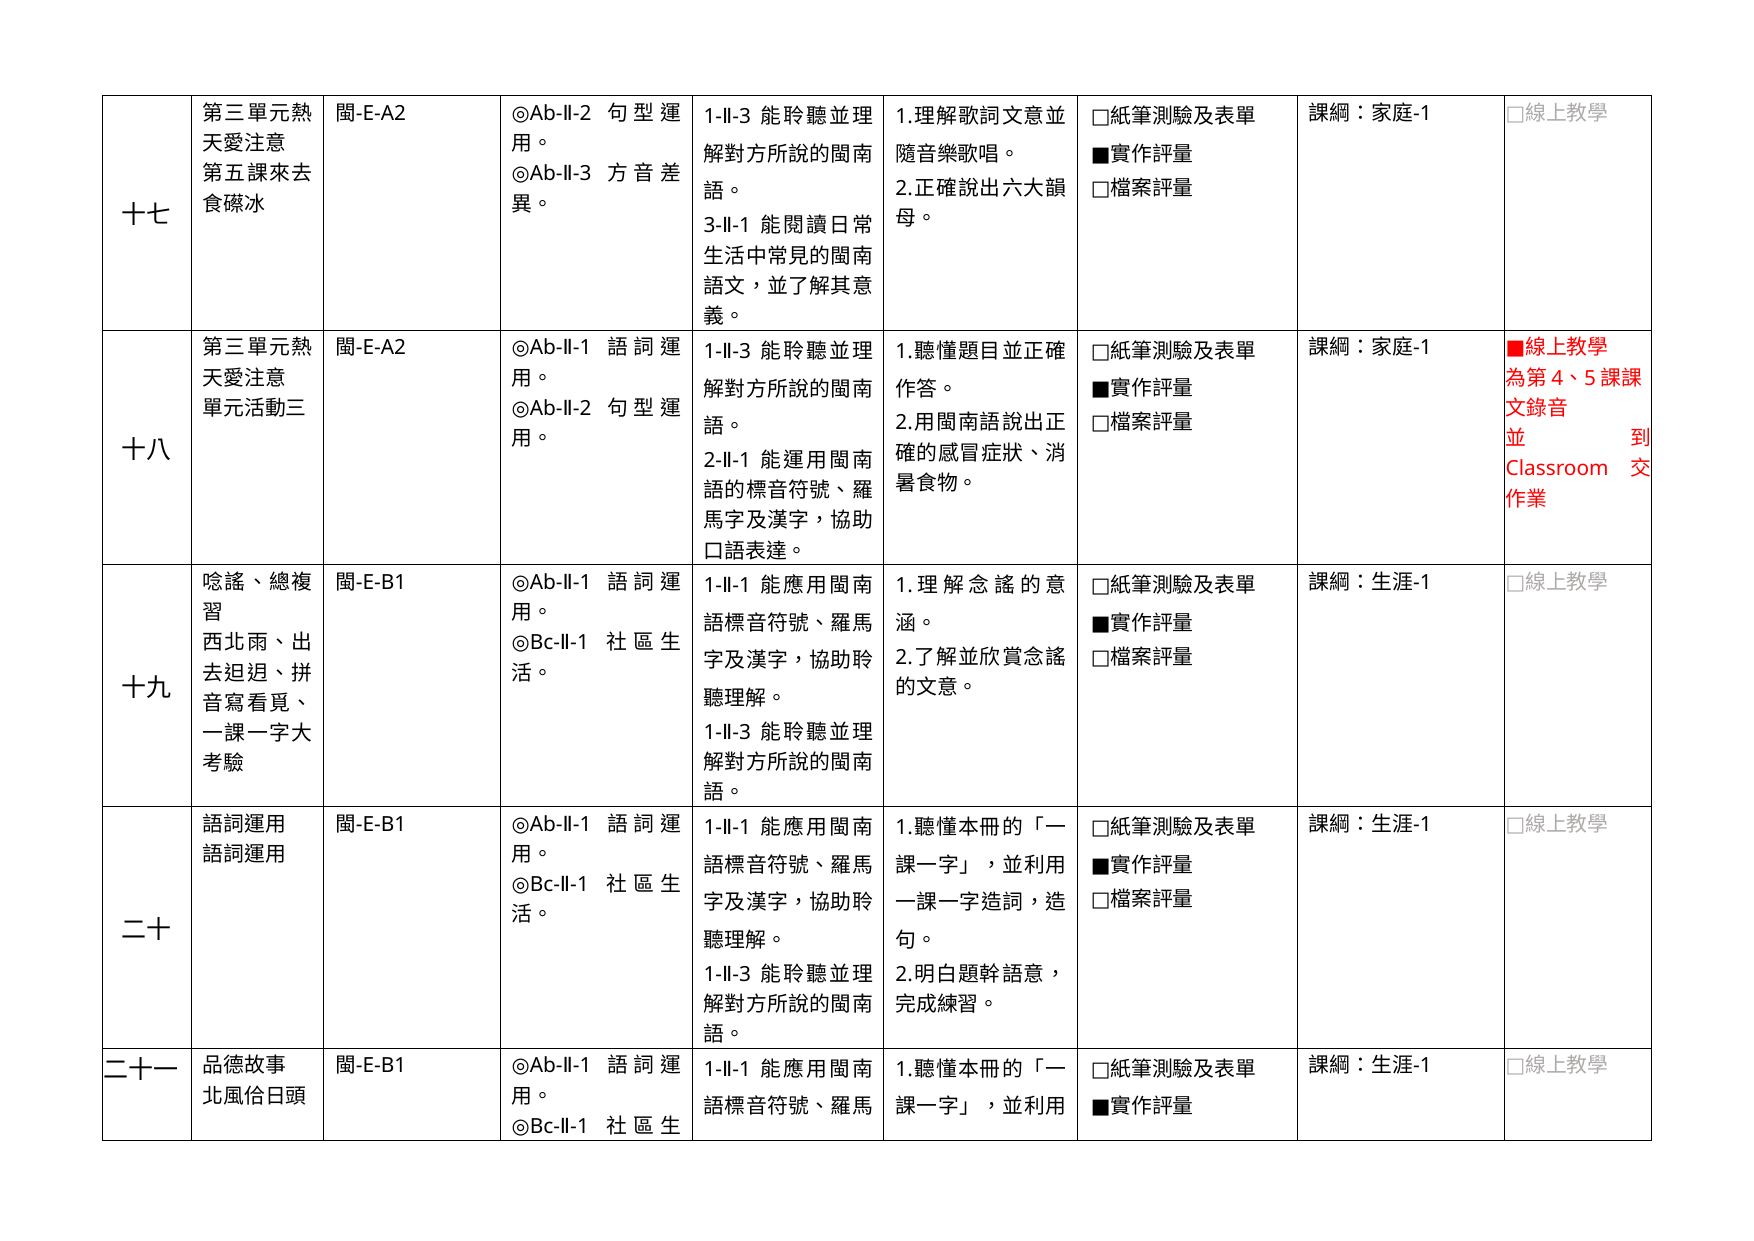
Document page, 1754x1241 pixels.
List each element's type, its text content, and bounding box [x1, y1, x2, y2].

table_cell □線上教學 [1505, 807, 1651, 1048]
table_cell 十七 [103, 96, 191, 329]
table_cell ◎Ab-Ⅱ-1 語詞運用。 ◎Bc-Ⅱ-1 社區生活。 [501, 565, 692, 806]
table_cell □紙筆測驗及表單 ■實作評量 □檔案評量 [1078, 331, 1297, 564]
table_cell 1.聽懂本冊的「一課一字」，並利用一課一字造詞，造句。 2.明白題幹語意，完成練習。 [884, 807, 1077, 1048]
table_cell ◎Ab-Ⅱ-1 語詞運用。 ◎Bc-Ⅱ-1 社區生活。 [501, 807, 692, 1048]
table_cell 閩-E-B1 [324, 565, 500, 806]
table_cell 課綱：家庭-1 [1298, 331, 1504, 564]
table_cell □紙筆測驗及表單 ■實作評量 □檔案評量 [1078, 807, 1297, 1048]
table_cell 閩-E-B1 [324, 807, 500, 1048]
table_cell □線上教學 [1505, 565, 1651, 806]
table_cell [693, 1049, 883, 1139]
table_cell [693, 96, 883, 329]
table_cell 十九 [103, 565, 191, 806]
table_cell 二十一 [103, 1049, 191, 1139]
table_cell 語詞運用 語詞運用 [192, 807, 323, 1048]
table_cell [1078, 96, 1297, 329]
table_cell 第三單元熱天愛注意 單元活動三 [192, 331, 323, 564]
table_cell 閩-E-A2 [324, 331, 500, 564]
table_cell 1.聽懂題目並正確作答。 2.用閩南語說出正確的感冒症狀、消暑食物。 [884, 331, 1077, 564]
table_cell 1-Ⅱ-1 能應用閩南語標音符號、羅馬字及漢字，協助聆聽理解。 1-Ⅱ-3 能聆聽並理解對方所說的閩南語。 [693, 565, 883, 806]
table_cell 課綱：家庭-1 [1298, 96, 1504, 329]
table_cell ◎Ab-Ⅱ-2 句型運用。 ◎Ab-Ⅱ-3 方音差異。 [501, 96, 692, 329]
table_cell 1-Ⅱ-1 能應用閩南語標音符號、羅馬字及漢字，協助聆聽理解。 1-Ⅱ-3 能聆聽並理解對方所說的閩南語。 [693, 807, 883, 1048]
table_cell 十八 [103, 331, 191, 564]
table_cell 1.理解念謠的意涵。 2.了解並欣賞念謠的文意。 [884, 565, 1077, 806]
table_cell 唸謠、總複習 西北雨、出去𨑨迌、拼音寫看覓、一課一字大考驗 [192, 565, 323, 806]
table_cell 閩-E-A2 [324, 96, 500, 329]
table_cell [884, 1049, 1077, 1139]
table_cell □紙筆測驗及表單 ■實作評量 □檔案評量 [1078, 565, 1297, 806]
table_cell □線上教學 [1505, 1049, 1651, 1139]
table_cell 品德故事 北風佮日頭 [192, 1049, 323, 1139]
table_cell 閩-E-B1 [324, 1049, 500, 1139]
table_cell 二十 [103, 807, 191, 1048]
table_cell 課綱：生涯-1 [1298, 807, 1504, 1048]
table_cell 課綱：生涯-1 [1298, 1049, 1504, 1139]
table_cell □線上教學 [1505, 96, 1651, 329]
table_cell 課綱：生涯-1 [1298, 565, 1504, 806]
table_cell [501, 1049, 692, 1139]
table_cell 第三單元熱天愛注意 第五課來去食礤冰 [192, 96, 323, 329]
table_cell ◎Ab-Ⅱ-1 語詞運用。 ◎Ab-Ⅱ-2 句型運用。 [501, 331, 692, 564]
table_cell 1-Ⅱ-3 能聆聽並理解對方所說的閩南語。 2-Ⅱ-1 能運用閩南語的標音符號、羅馬字及漢字，協助口語表達。 [693, 331, 883, 564]
table_cell 1.理解歌詞文意並隨音樂歌唱。 2.正確說出六大韻母。 [884, 96, 1077, 329]
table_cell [1078, 1049, 1297, 1139]
table_cell ■線上教學 為第4、5課課文錄音 並到Classroom交作業 [1505, 331, 1651, 564]
